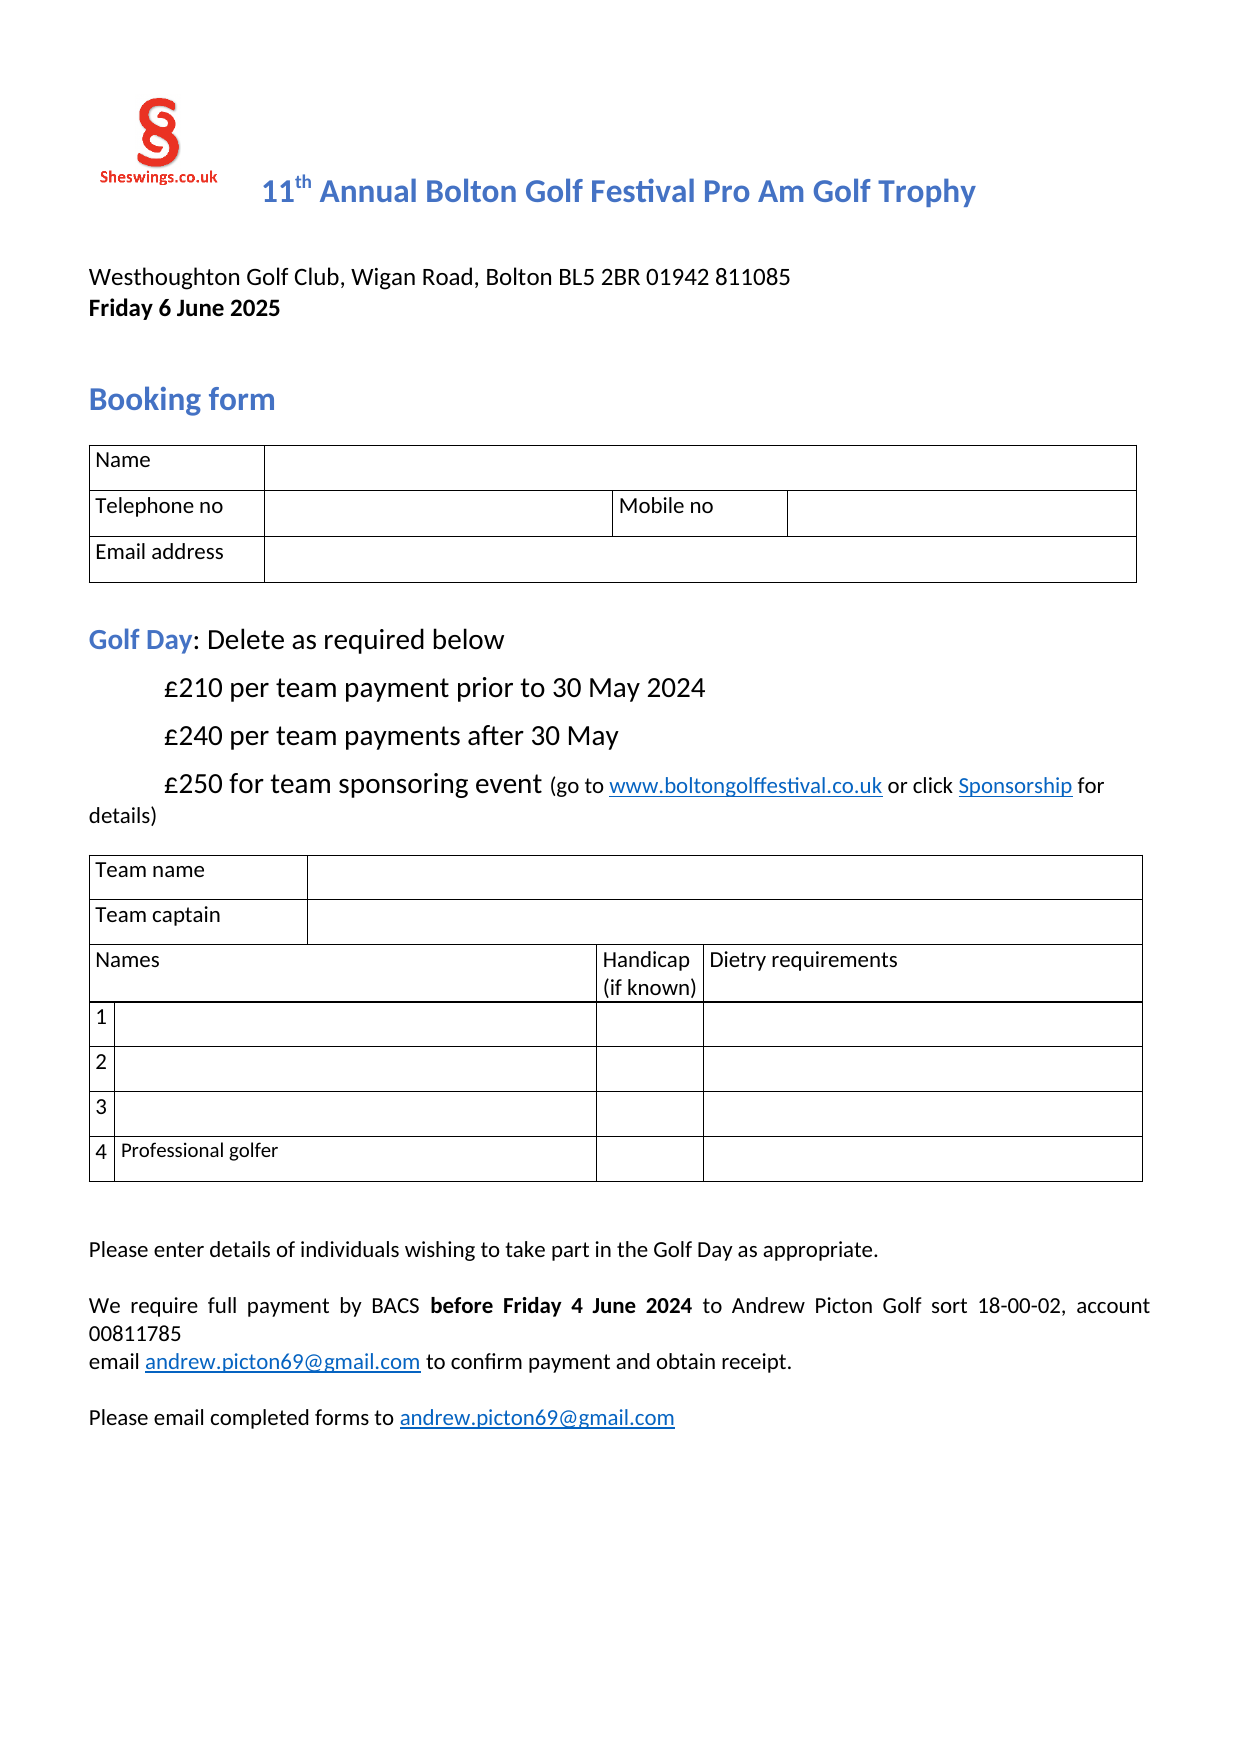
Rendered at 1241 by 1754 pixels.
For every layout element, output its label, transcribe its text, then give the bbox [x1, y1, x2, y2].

table_cell [597, 1047, 703, 1091]
table_cell Names [90, 945, 596, 1001]
table_cell Professional golfer [115, 1137, 596, 1181]
table_cell [115, 1003, 596, 1046]
table_cell Telephone no [90, 491, 264, 536]
table_cell Handicap (if known) [597, 945, 703, 1001]
text email andrew.picton69@gmail.com to confirm payment and obtain receipt. [89, 1347, 1152, 1375]
table_header Name [90, 446, 264, 490]
table_cell Dietry requirements [704, 945, 1142, 1001]
text Friday 6 June 2025 [89, 292, 1152, 322]
table_cell [308, 900, 1142, 944]
table_cell [704, 1137, 1142, 1181]
picture [88, 88, 231, 203]
table_cell 2 [90, 1047, 114, 1091]
table_cell [704, 1092, 1142, 1136]
table_cell [265, 537, 1136, 582]
text £250 for team sponsoring event (go to www.boltongolffestival.co.uk or click Sponsorship for details) [89, 765, 1152, 829]
table_header [308, 856, 1142, 899]
table_cell Email address [90, 537, 264, 582]
table_cell [597, 1137, 703, 1181]
table_cell 4 [90, 1137, 114, 1181]
text Golf Day: Delete as required below [89, 621, 1152, 657]
table_cell [704, 1003, 1142, 1046]
table_cell [788, 491, 1136, 536]
text Please email completed forms to andrew.picton69@gmail.com [89, 1403, 1152, 1431]
table_cell 3 [90, 1092, 114, 1136]
table_cell [115, 1047, 596, 1091]
table_cell 1 [90, 1003, 114, 1046]
table_cell [115, 1092, 596, 1136]
text £240 per team payments after 30 May [89, 717, 1152, 753]
table_cell Mobile no [613, 491, 787, 536]
table_cell [597, 1003, 703, 1046]
table_header [265, 446, 1136, 490]
table_cell [704, 1047, 1142, 1091]
text Please enter details of individuals wishing to take part in the Golf Day as appropriate. [89, 1235, 1152, 1263]
text 11th Annual Bolton Golf Festival Pro Am Golf Trophy [89, 89, 1152, 211]
text Booking form [89, 378, 1152, 419]
text We require full payment by BACS before Friday 4 June 2024 to Andrew Picton Golf sort 18-00-02, account 00811785 [89, 1291, 1152, 1347]
table_cell [265, 491, 612, 536]
text £210 per team payment prior to 30 May 2024 [89, 669, 1152, 705]
table_cell [597, 1092, 703, 1136]
text Westhoughton Golf Club, Wigan Road, Bolton BL5 2BR 01942 811085 [89, 261, 1152, 292]
table_cell Team captain [90, 900, 307, 944]
table_header Team name [90, 856, 307, 899]
